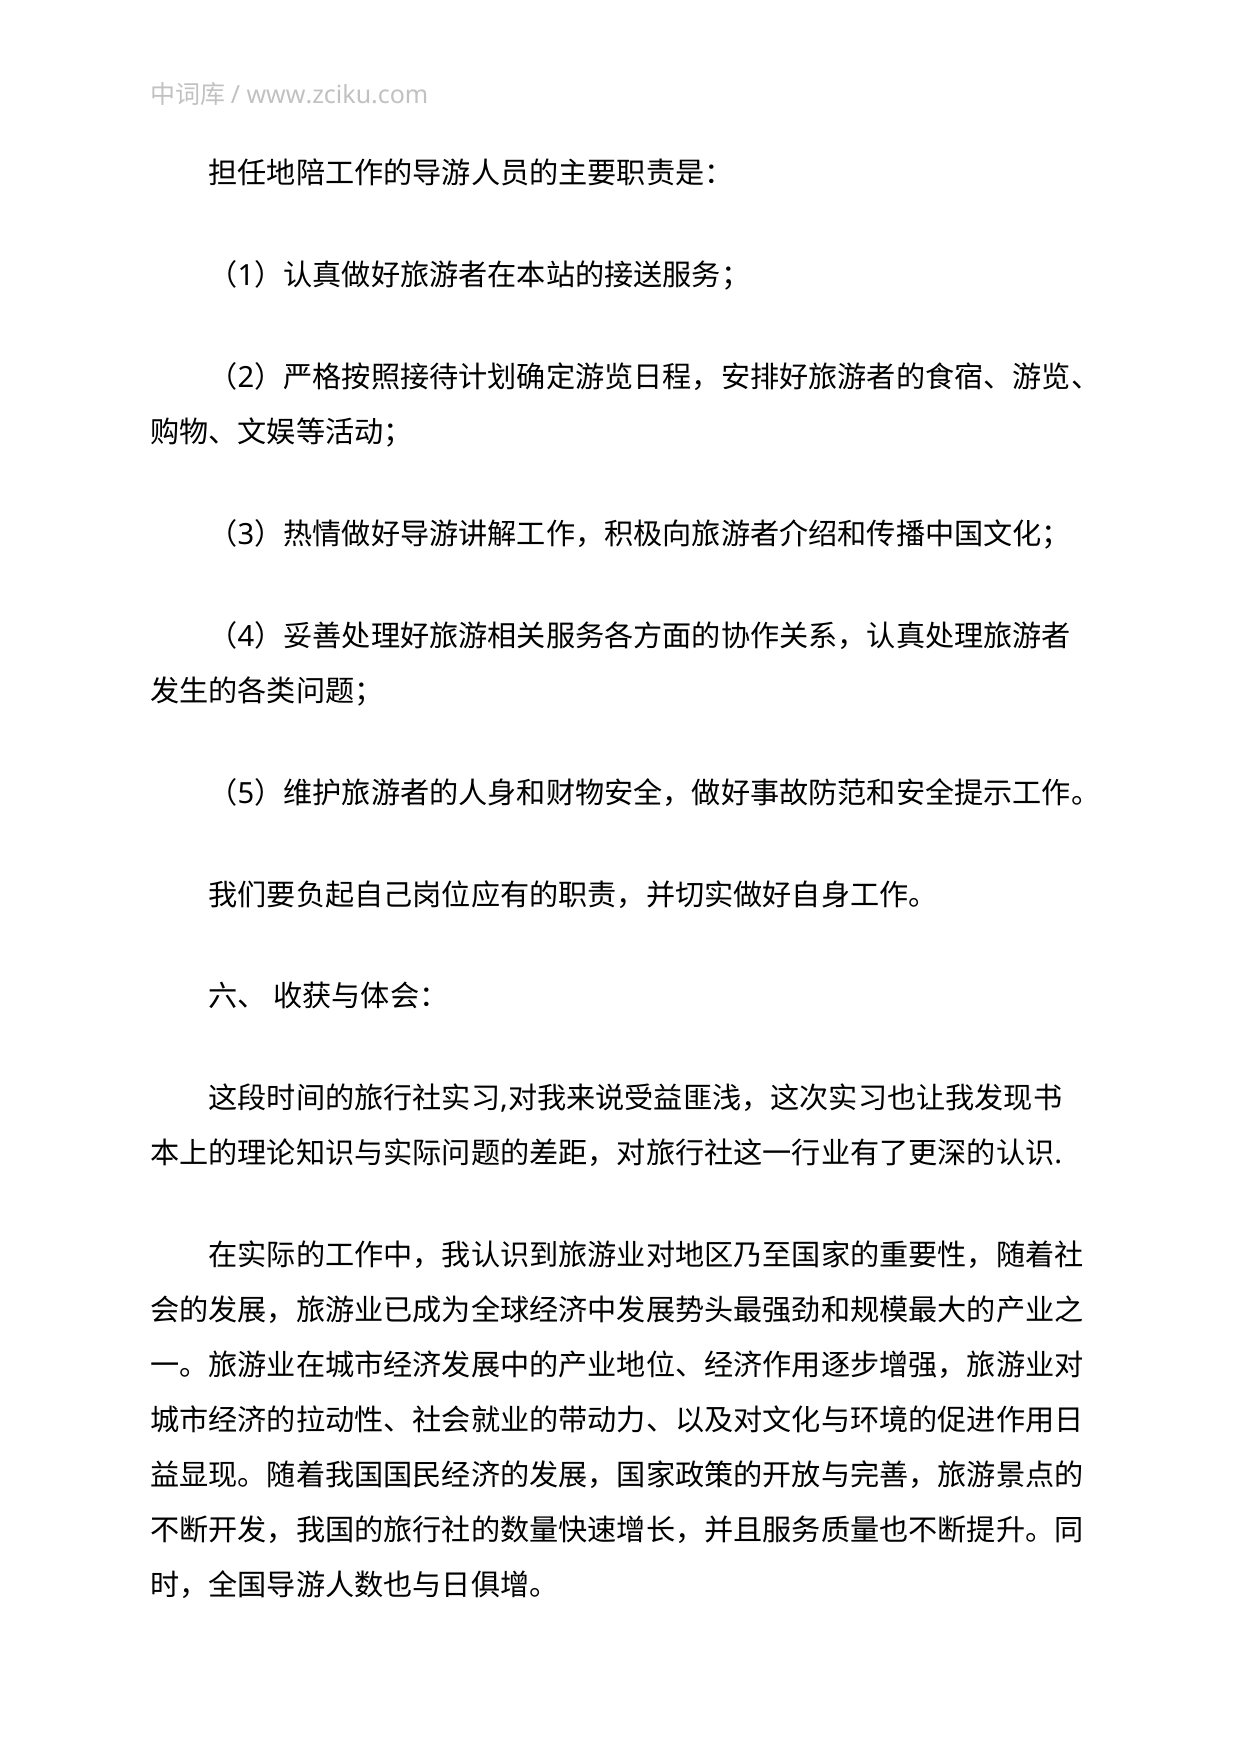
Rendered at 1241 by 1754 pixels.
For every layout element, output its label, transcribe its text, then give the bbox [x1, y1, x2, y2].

text （2）严格按照接待计划确定游览日程，安排好旅游者的食宿、游览、购物、文娱等活动； [150, 354, 1090, 451]
text （4）妥善处理好旅游相关服务各方面的协作关系，认真处理旅游者发生的各类问题； [150, 612, 1090, 710]
text （1）认真做好旅游者在本站的接送服务； [150, 252, 1090, 294]
text 我们要负起自己岗位应有的职责，并切实做好自身工作。 [150, 871, 1090, 913]
text 担任地陪工作的导游人员的主要职责是： [150, 150, 1090, 192]
text （3）热情做好导游讲解工作，积极向旅游者介绍和传播中国文化； [150, 511, 1090, 553]
text 这段时间的旅行社实习,对我来说受益匪浅，这次实习也让我发现书本上的理论知识与实际问题的差距，对旅行社这一行业有了更深的认识. [150, 1075, 1090, 1172]
text 六、 收获与体会： [150, 973, 1090, 1015]
text 在实际的工作中，我认识到旅游业对地区乃至国家的重要性，随着社会的发展，旅游业已成为全球经济中发展势头最强劲和规模最大的产业之一。旅游业在城市经济发展中的产业地位、经济作用逐步增强，旅游业对城市经济的拉动性、社会就业的带动力、以及对文化与环境的促进作用日益显现。随着我国国民经济的发展，国家政策的开放与完善，旅游景点的不断开发，我国的旅行社的数量快速增长，并且服务质量也不断提升。同时，全国导游人数也与日俱增。 [150, 1232, 1090, 1603]
text （5）维护旅游者的人身和财物安全，做好事故防范和安全提示工作。 [150, 769, 1090, 812]
